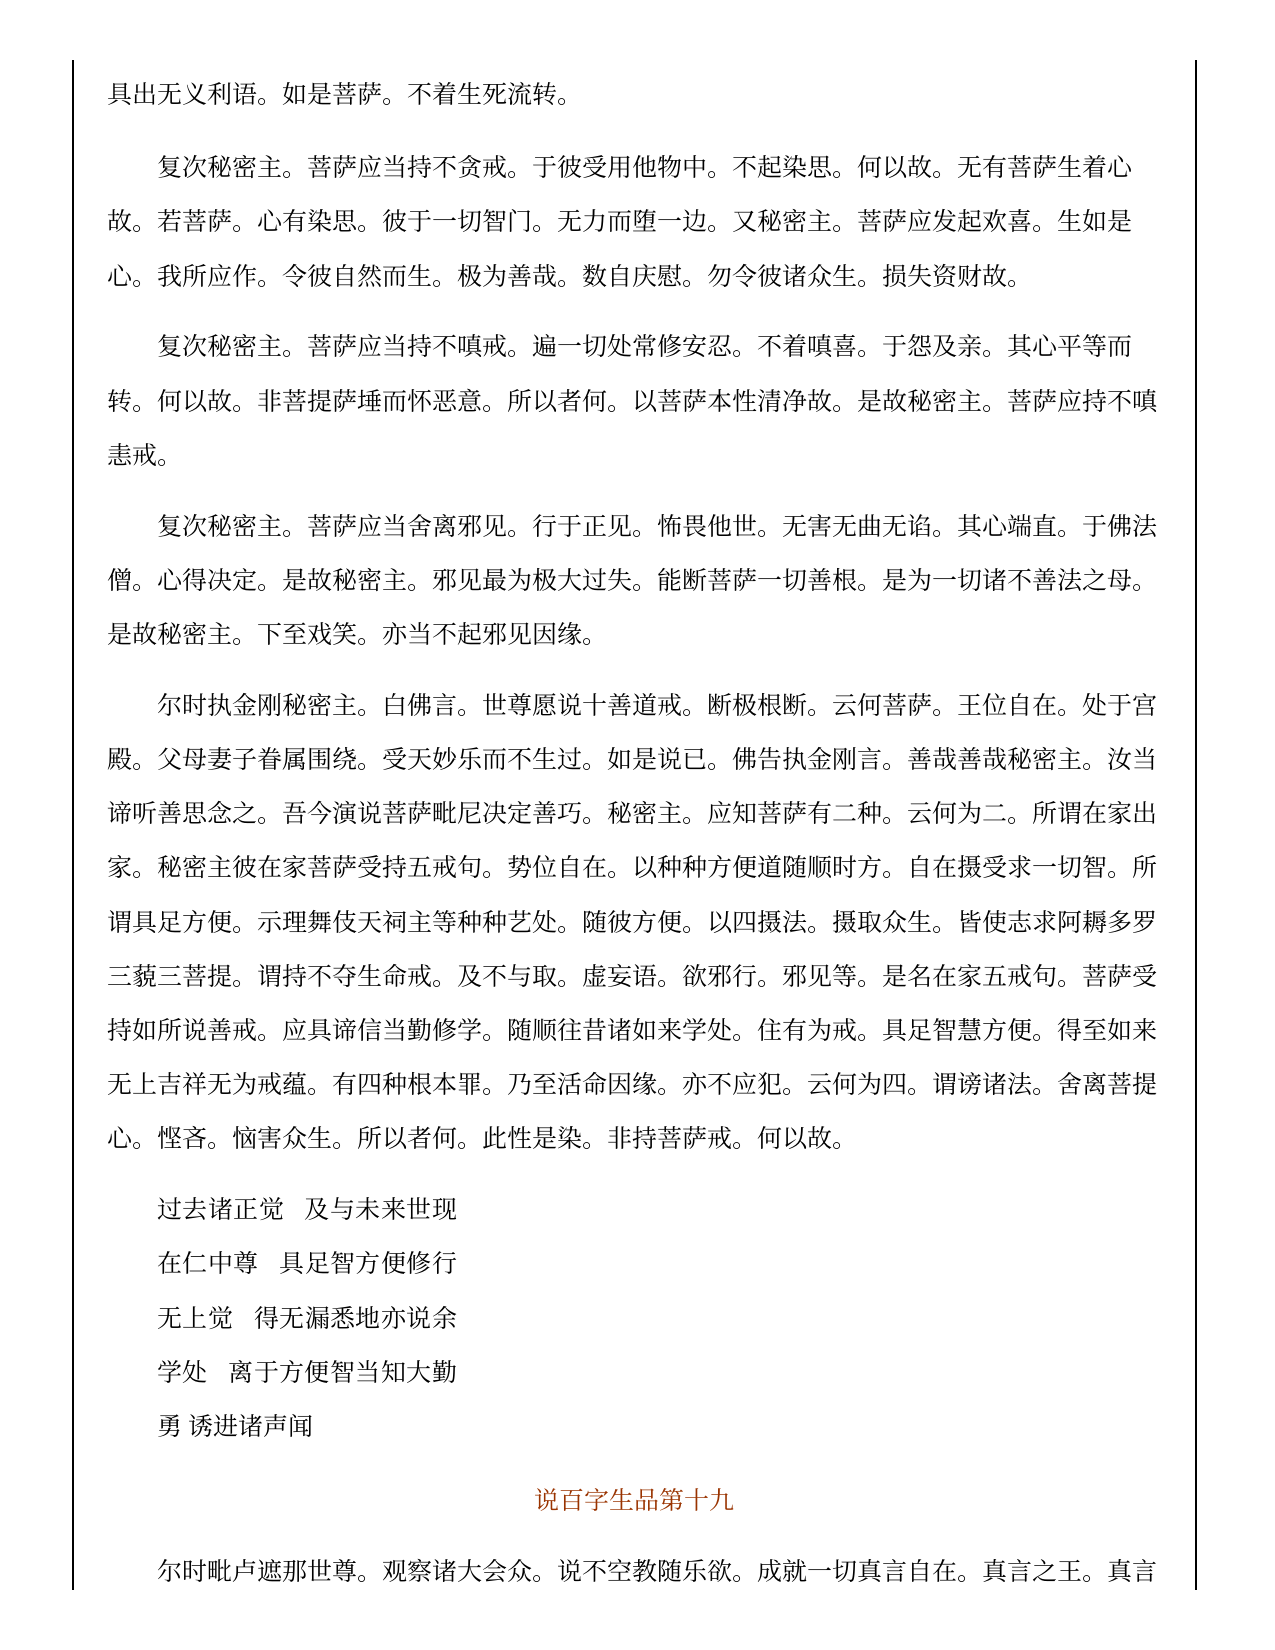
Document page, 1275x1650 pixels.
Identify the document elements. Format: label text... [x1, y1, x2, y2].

text 具出无义利语。如是菩萨。不着生死流转。 [107, 75, 1195, 111]
text 复次秘密主。菩萨应当持不贪戒。于彼受用他物中。不起染思。何以故。无有菩萨生着心故。若菩萨。心有染思。彼于一切智门。无力而堕一边。又秘密主。菩萨应发起欢喜。生如是心。我所应作。令彼自然而生。极为善哉。数自庆慰。勿令彼诸众生。损失资财故。 [107, 148, 1134, 292]
text 复次秘密主。菩萨应当持不嗔戒。遍一切处常修安忍。不着嗔喜。于怨及亲。其心平等而 转。何以故。非菩提萨埵而怀恶意。所以者何。以菩萨本性清净故。是故秘密主。菩萨应持不嗔恚戒。 [107, 327, 1159, 471]
text 复次秘密主。菩萨应当舍离邪见。行于正见。怖畏他世。无害无曲无谄。其心端直。于佛法僧。心得决定。是故秘密主。邪见最为极大过失。能断菩萨一切善根。是为一切诸不善法之母。是故秘密主。下至戏笑。亦当不起邪见因缘。 [107, 506, 1159, 651]
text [107, 1552, 1159, 1588]
text 过去诸正觉 及与未来世现在仁中尊 具足智方便修行无上觉 得无漏悉地亦说余学处 离于方便智当知大勤勇 诱进诸声闻 [157, 1190, 458, 1443]
text 说百字生品第十九 [358, 1481, 911, 1517]
text 尔时执金刚秘密主。白佛言。世尊愿说十善道戒。断极根断。云何菩萨。王位自在。处于宫殿。父母妻子眷属围绕。受天妙乐而不生过。如是说已。佛告执金刚言。善哉善哉秘密主。汝当谛听善思念之。吾今演说菩萨毗尼决定善巧。秘密主。应知菩萨有二种。云何为二。所谓在家出家。秘密主彼在家菩萨受持五戒句。势位自在。以种种方便道随顺时方。自在摄受求一切智。所谓具足方便。示理舞伎天祠主等种种艺处。随彼方便。以四摄法。摄取众生。皆使志求阿耨多罗三藐三菩提。谓持不夺生命戒。及不与取。虚妄语。欲邪行。邪见等。是名在家五戒句。菩萨受持如所说善戒。应具谛信当勤修学。随顺往昔诸如来学处。住有为戒。具足智慧方便。得至如来无上吉祥无为戒蕴。有四种根本罪。乃至活命因缘。亦不应犯。云何为四。谓谤诸法。舍离菩提心。悭吝。恼害众生。所以者何。此性是染。非持菩萨戒。何以故。 [107, 686, 1159, 1155]
